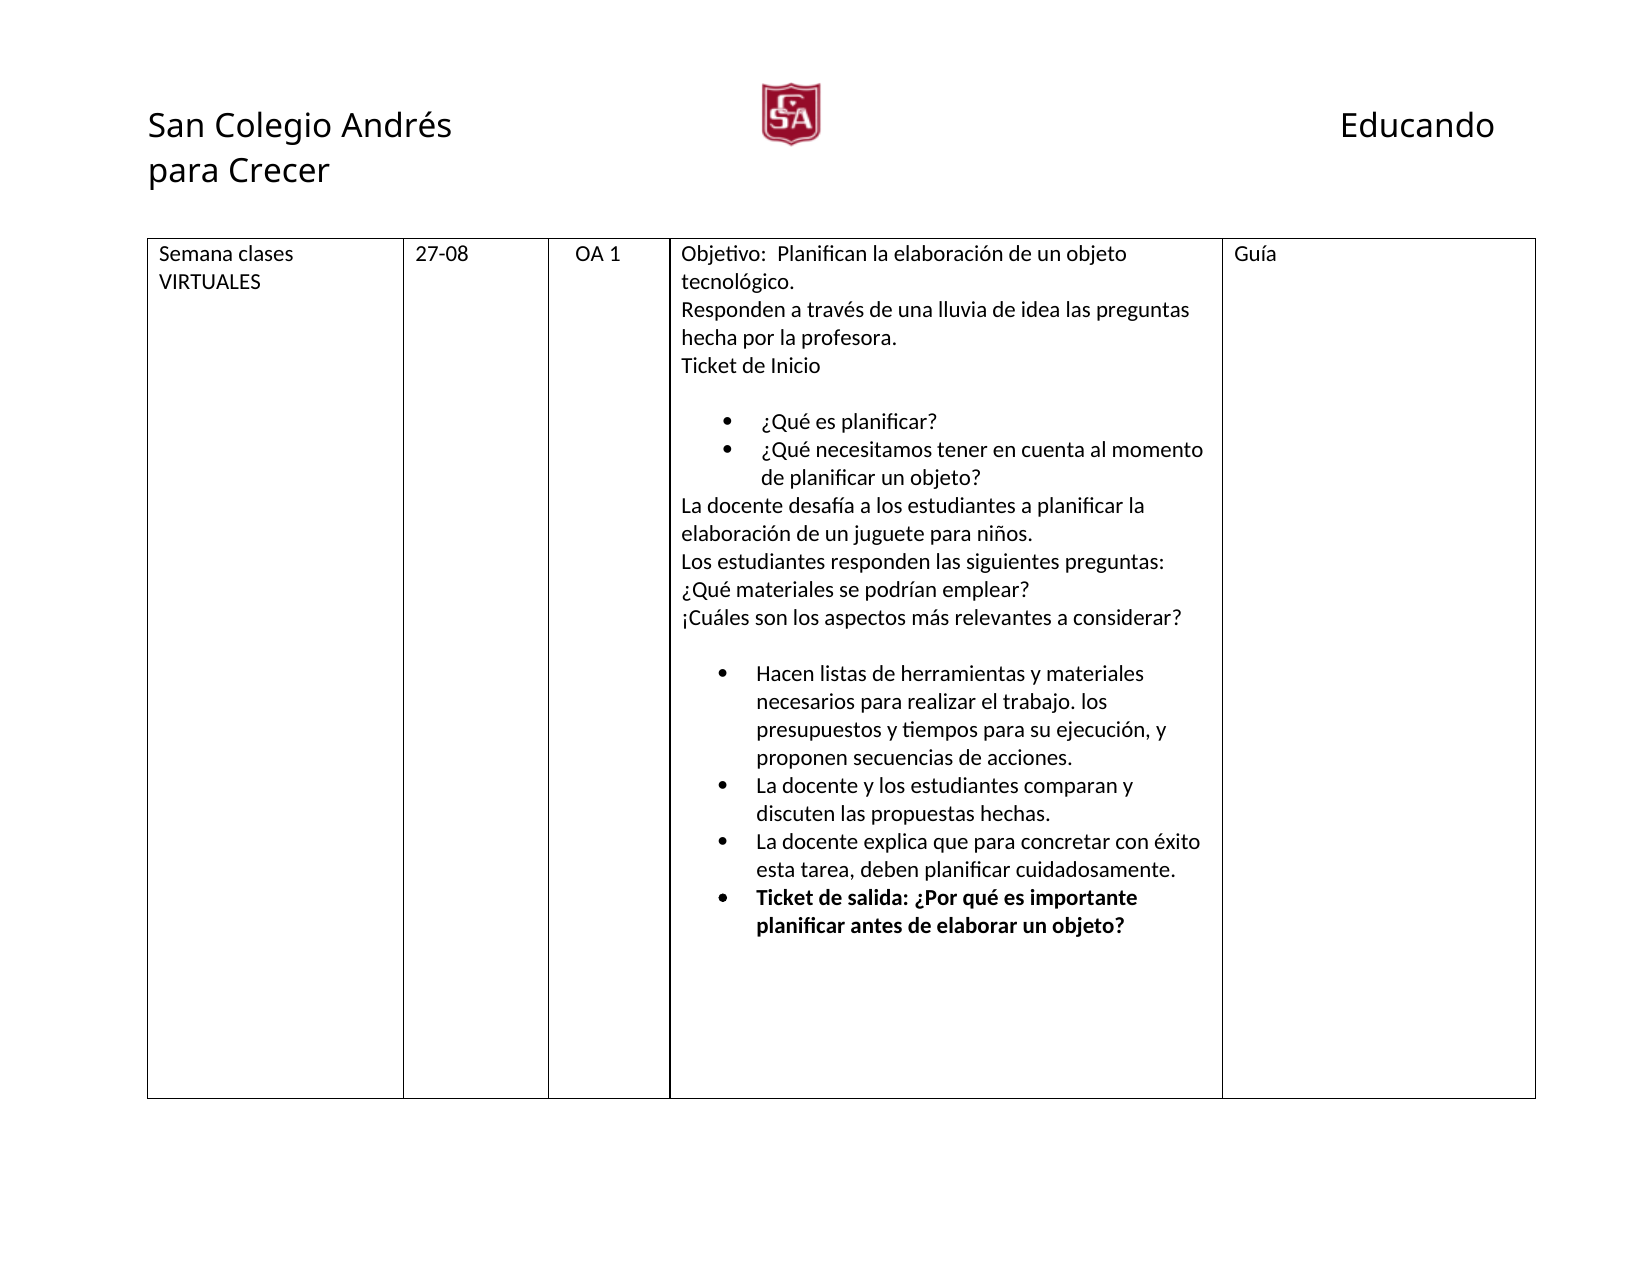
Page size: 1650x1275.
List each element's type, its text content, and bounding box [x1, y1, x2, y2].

table_cell Guía [1223, 239, 1535, 1098]
table_cell Objetivo: Planifican la elaboración de un objeto tecnológico. Responden a través de una lluvia de idea las preguntas hecha por la profesora. Ticket de Inicio ¿Qué es planificar? ¿Qué necesitamos tener en cuenta al momento de planificar un objeto? La docente desafía a los estudiantes a planificar la elaboración de un juguete para niños. Los estudiantes responden las siguientes preguntas: ¿Qué materiales se podrían emplear? ¡Cuáles son los aspectos más relevantes a considerar? Hacen listas de herramientas y materiales necesarios para realizar el trabajo. los presupuestos y tiempos para su ejecución, y proponen secuencias de acciones. La docente y los estudiantes comparan y discuten las propuestas hechas. La docente explica que para concretar con éxito esta tarea, deben planificar cuidadosamente. Ticket de salida: ¿Por qué es importante planificar antes de elaborar un objeto? [671, 239, 1222, 1098]
table_cell OA 1 [549, 239, 669, 1098]
picture [761, 82, 822, 147]
table_cell Semana clases VIRTUALES [148, 239, 403, 1098]
table_cell 27-08 [404, 239, 548, 1098]
